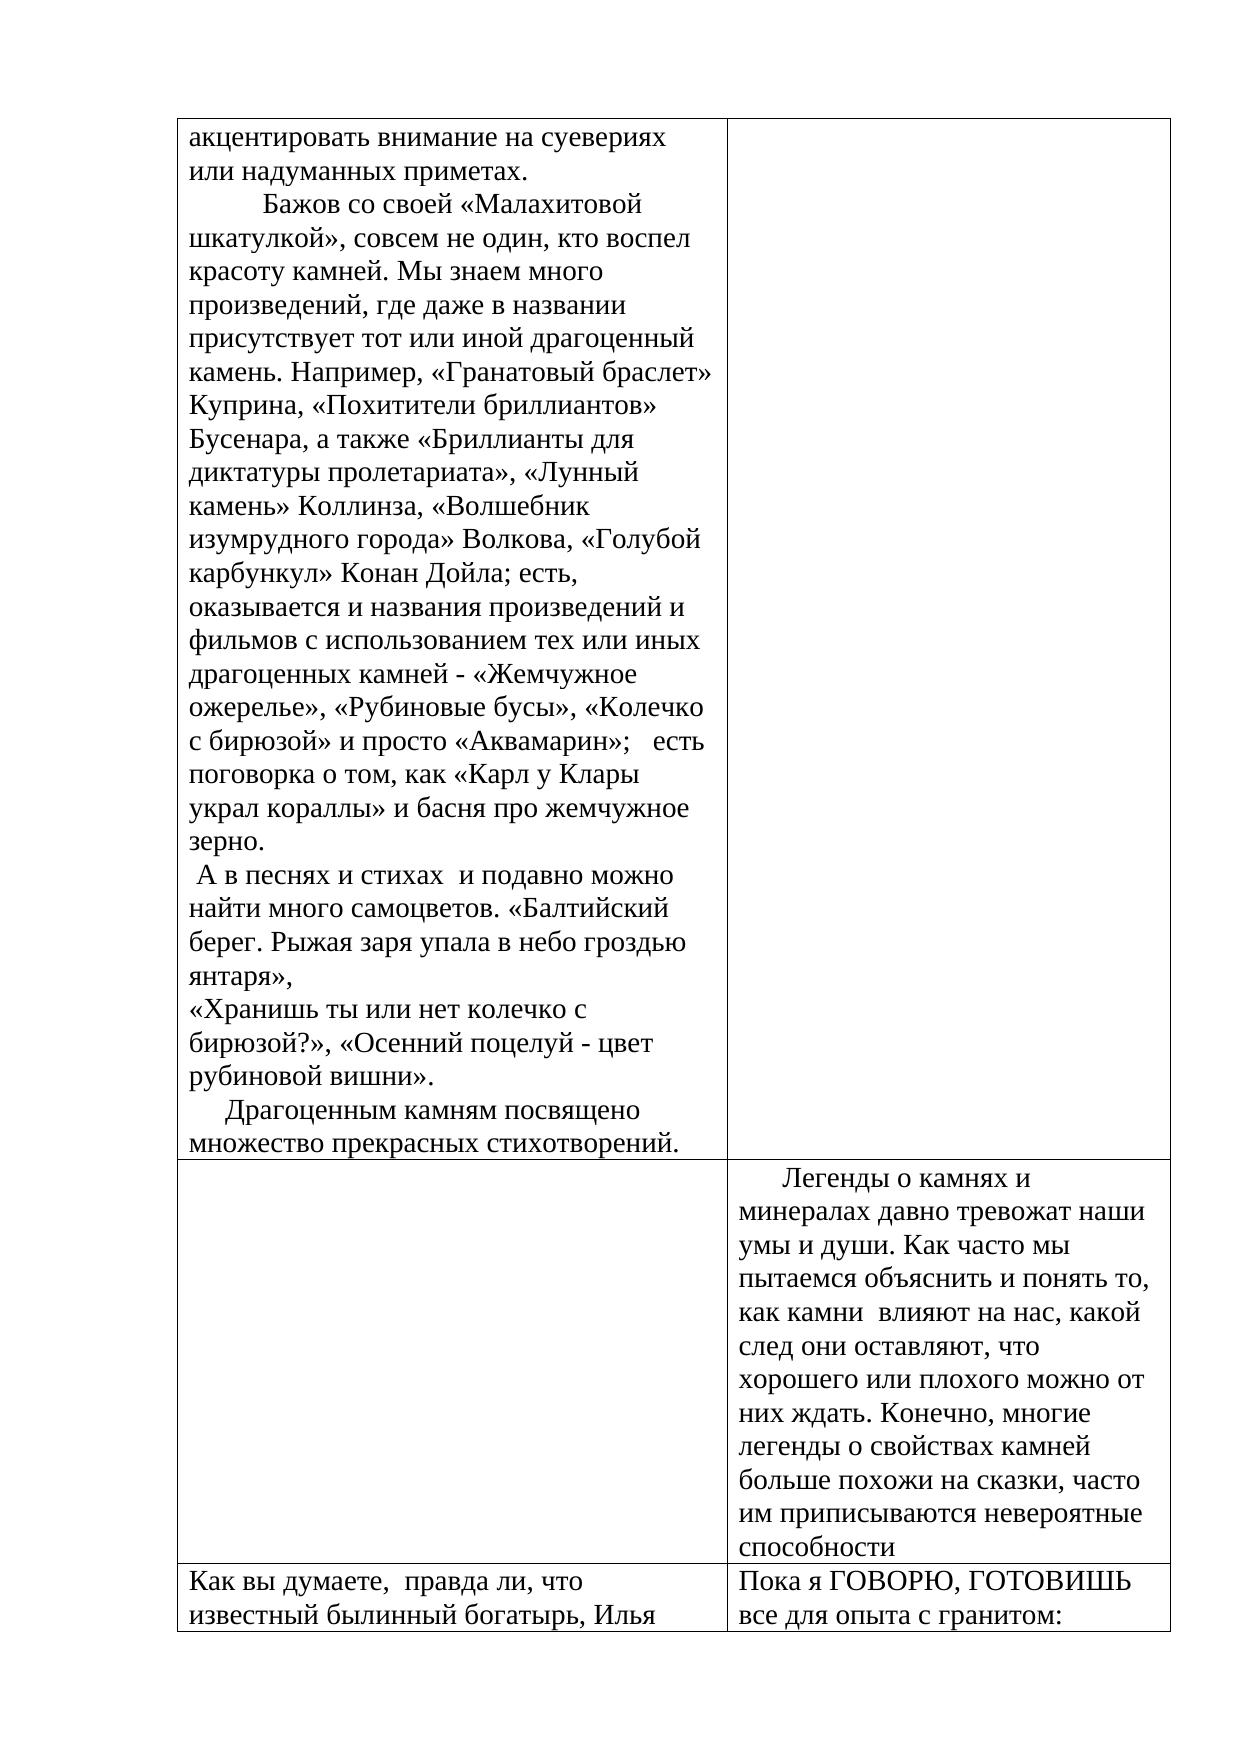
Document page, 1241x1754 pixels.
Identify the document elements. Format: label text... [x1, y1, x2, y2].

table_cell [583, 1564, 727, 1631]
table_cell [728, 119, 1170, 1159]
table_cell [728, 1564, 1170, 1631]
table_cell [178, 119, 727, 1159]
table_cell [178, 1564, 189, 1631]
table_cell [178, 1160, 727, 1562]
table_cell Легенды о камнях и минералах давно тревожат наши умы и души. Как часто мы пытаемся объяснить и понять то, как камни влияют на нас, какой след они оставляют, что хорошего или плохого можно от них ждать. Конечно, многие легенды о свойствах камней больше похожи на сказки, часто им приписываются невероятные способности [728, 1160, 1170, 1562]
